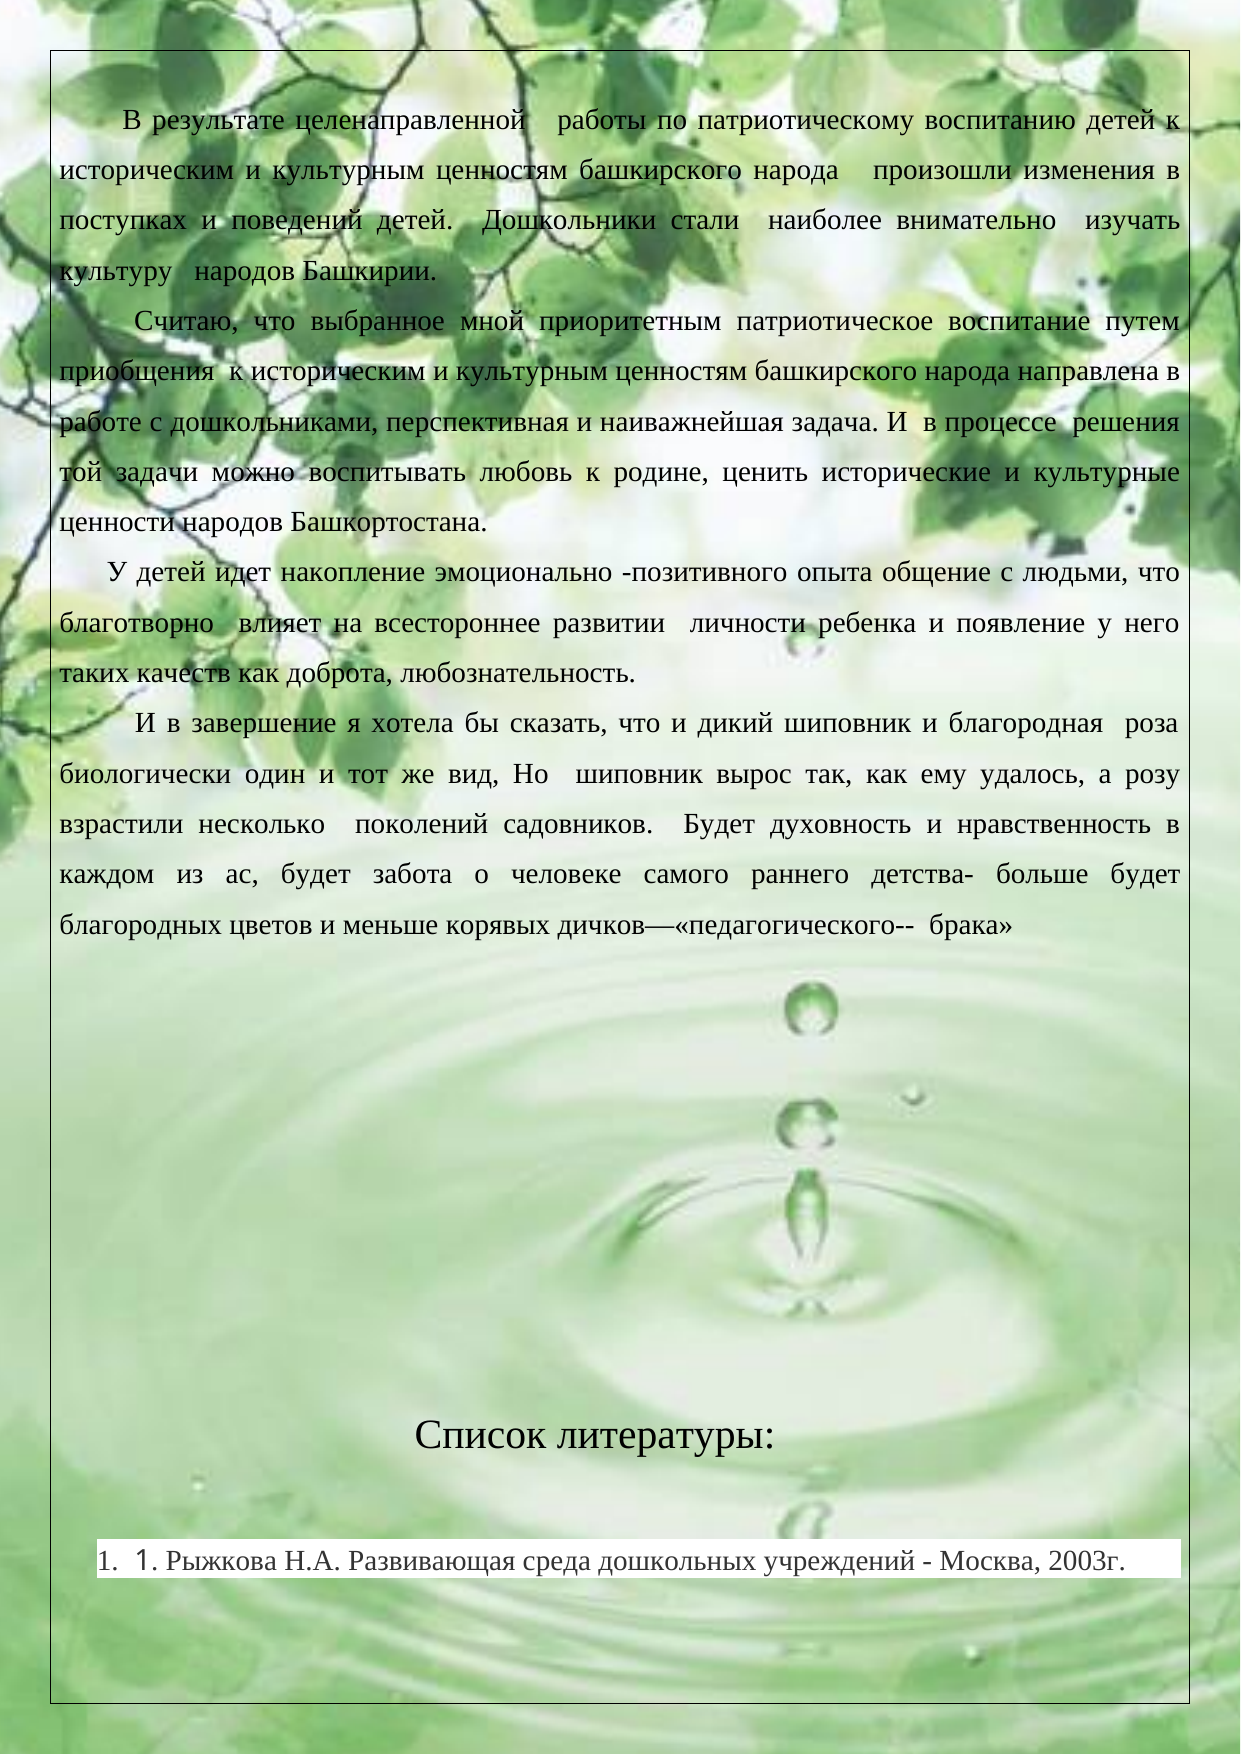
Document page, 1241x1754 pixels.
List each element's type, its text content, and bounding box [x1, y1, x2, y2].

text Считаю, что выбранное мной приоритетным патриотическое воспитание путем приобщения к историческим и культурным ценностям башкирского народа направлена в работе с дошкольниками, перспективная и наиважнейшая задача. И в процессе решения той задачи можно воспитывать любовь к родине, ценить исторические и культурные ценности народов Башкортостана. [59, 303, 1181, 538]
picture [0, 0, 1241, 1754]
list 1. Рыжкова Н.А. Развивающая среда дошкольных учреждений - Москва, 2003г. [97, 1539, 1181, 1578]
text Список литературы: [59, 1410, 1181, 1458]
text И в завершение я хотела бы сказать, что и дикий шиповник и благородная роза биологически один и тот же вид, Но шиповник вырос так, как ему удалось, а розу взрастили несколько поколений садовников. Будет духовность и нравственность в каждом из ас, будет забота о человеке самого раннего детства- больше будет благородных цветов и меньше корявых дичков—«педагогического-- брака» [59, 706, 1181, 940]
text В результате целенаправленной работы по патриотическому воспитанию детей к историческим и культурным ценностям башкирского народа произошли изменения в поступках и поведений детей. Дошкольники стали наиболее внимательно изучать культуру народов Башкирии. [59, 102, 1181, 286]
text У детей идет накопление эмоционально -позитивного опыта общение с людьми, что благотворно влияет на всестороннее развитии личности ребенка и появление у него таких качеств как доброта, любознательность. [59, 554, 1181, 689]
